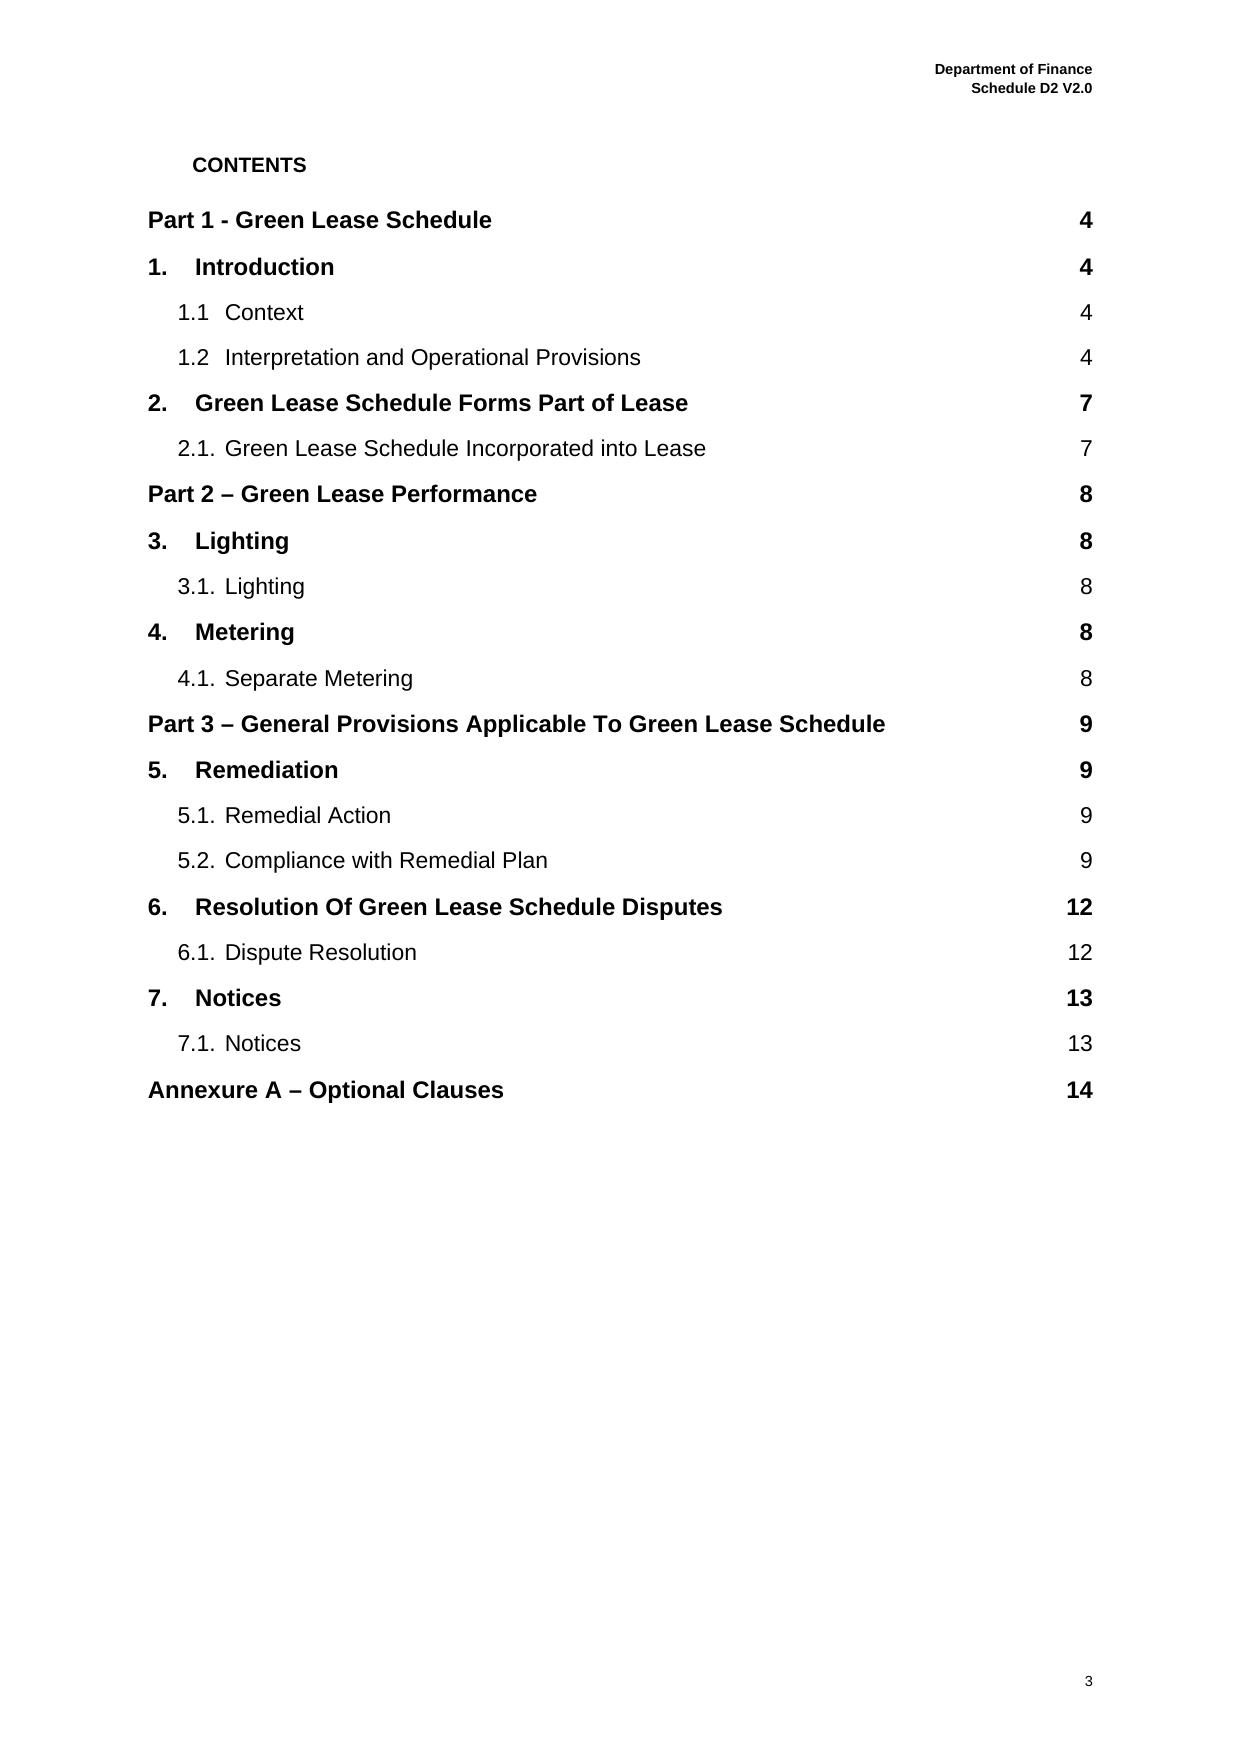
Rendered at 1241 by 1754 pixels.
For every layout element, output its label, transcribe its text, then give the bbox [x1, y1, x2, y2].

text 7.1. Notices 13 [177, 1030, 1092, 1057]
text 5.1. Remedial Action 9 [177, 802, 1092, 829]
text Part 3 – General Provisions Applicable To Green Lease Schedule 9 [148, 710, 1092, 737]
text 5.2. Compliance with Remedial Plan 9 [177, 847, 1092, 874]
text 6.1. Dispute Resolution 12 [177, 939, 1092, 965]
text 1.1 Context 4 [177, 299, 1092, 325]
text 3.1. Lighting 8 [177, 573, 1092, 599]
text 3. Lighting 8 [148, 527, 1092, 554]
text 6. Resolution Of Green Lease Schedule Disputes 12 [148, 893, 1092, 920]
text 2. Green Lease Schedule Forms Part of Lease 7 [148, 389, 1092, 417]
text 1. Introduction 4 [148, 252, 1092, 280]
subtitle Contents [192, 148, 1092, 177]
text 1.2 Interpretation and Operational Provisions 4 [177, 344, 1092, 370]
text 5. Remediation 9 [148, 756, 1092, 784]
text Annexure A – Optional Clauses 14 [148, 1076, 1092, 1103]
text Part 2 – Green Lease Performance 8 [148, 480, 1092, 508]
text 7. Notices 13 [148, 984, 1092, 1012]
text Part 1 - Green Lease Schedule 4 [148, 206, 1092, 234]
text 2.1. Green Lease Schedule Incorporated into Lease 7 [177, 435, 1092, 462]
text 4.1. Separate Metering 8 [177, 664, 1092, 691]
text 4. Metering 8 [148, 618, 1092, 646]
